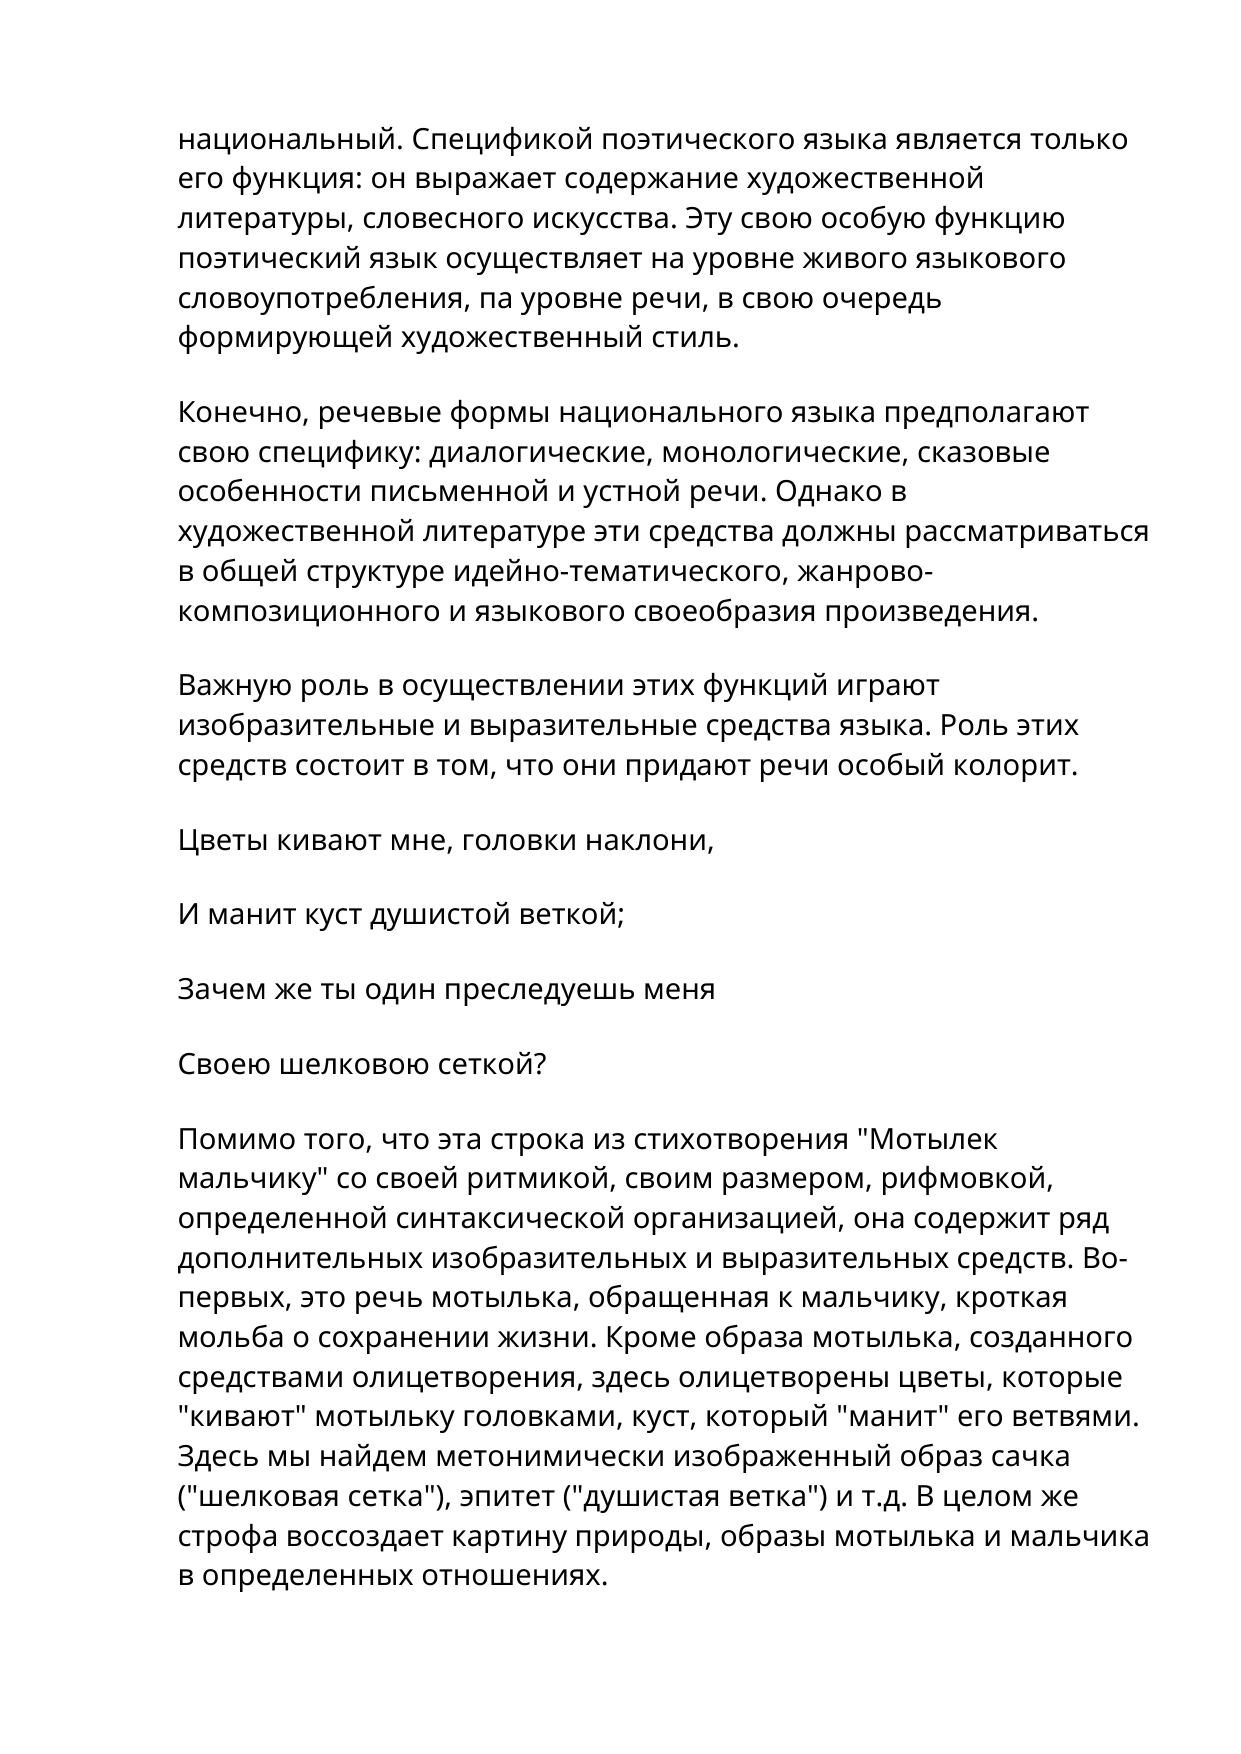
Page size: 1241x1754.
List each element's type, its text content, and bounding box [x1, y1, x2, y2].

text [177, 118, 1152, 356]
text Важную роль в осуществлении этих функций играют изобразительные и выразительные средства языка. Роль этих средств состоит в том, что они придают речи особый колорит. [177, 664, 1152, 784]
text Цветы кивают мне, головки наклони, [177, 819, 1152, 858]
text Своею шелковою сеткой? [177, 1043, 1152, 1083]
text Помимо того, что эта строка из стихотворения "Мотылек мальчику" со своей ритмикой, своим размером, рифмовкой, определенной синтаксической организацией, она содержит ряд дополнительных изобразительных и выразительных средств. Во-первых, это речь мотылька, обращенная к мальчику, кроткая мольба о сохранении жизни. Кроме образа мотылька, созданного средствами олицетворения, здесь олицетворены цветы, которые "кивают" мотыльку головками, куст, который "манит" его ветвями. Здесь мы найдем метонимически изображенный образ сачка ("шелковая сетка"), эпитет ("душистая ветка") и т.д. В целом же строфа воссоздает картину природы, образы мотылька и мальчика в определенных отношениях. [177, 1118, 1152, 1594]
text Зачем же ты один преследуешь меня [177, 968, 1152, 1008]
text Конечно, речевые формы национального языка предполагают свою специфику: диалогические, монологические, сказовые особенности письменной и устной речи. Однако в художественной литературе эти средства должны рассматриваться в общей структуре идейно-тематического, жанрово-композиционного и языкового своеобразия произведения. [177, 391, 1152, 629]
text И манит куст душистой веткой; [177, 893, 1152, 933]
